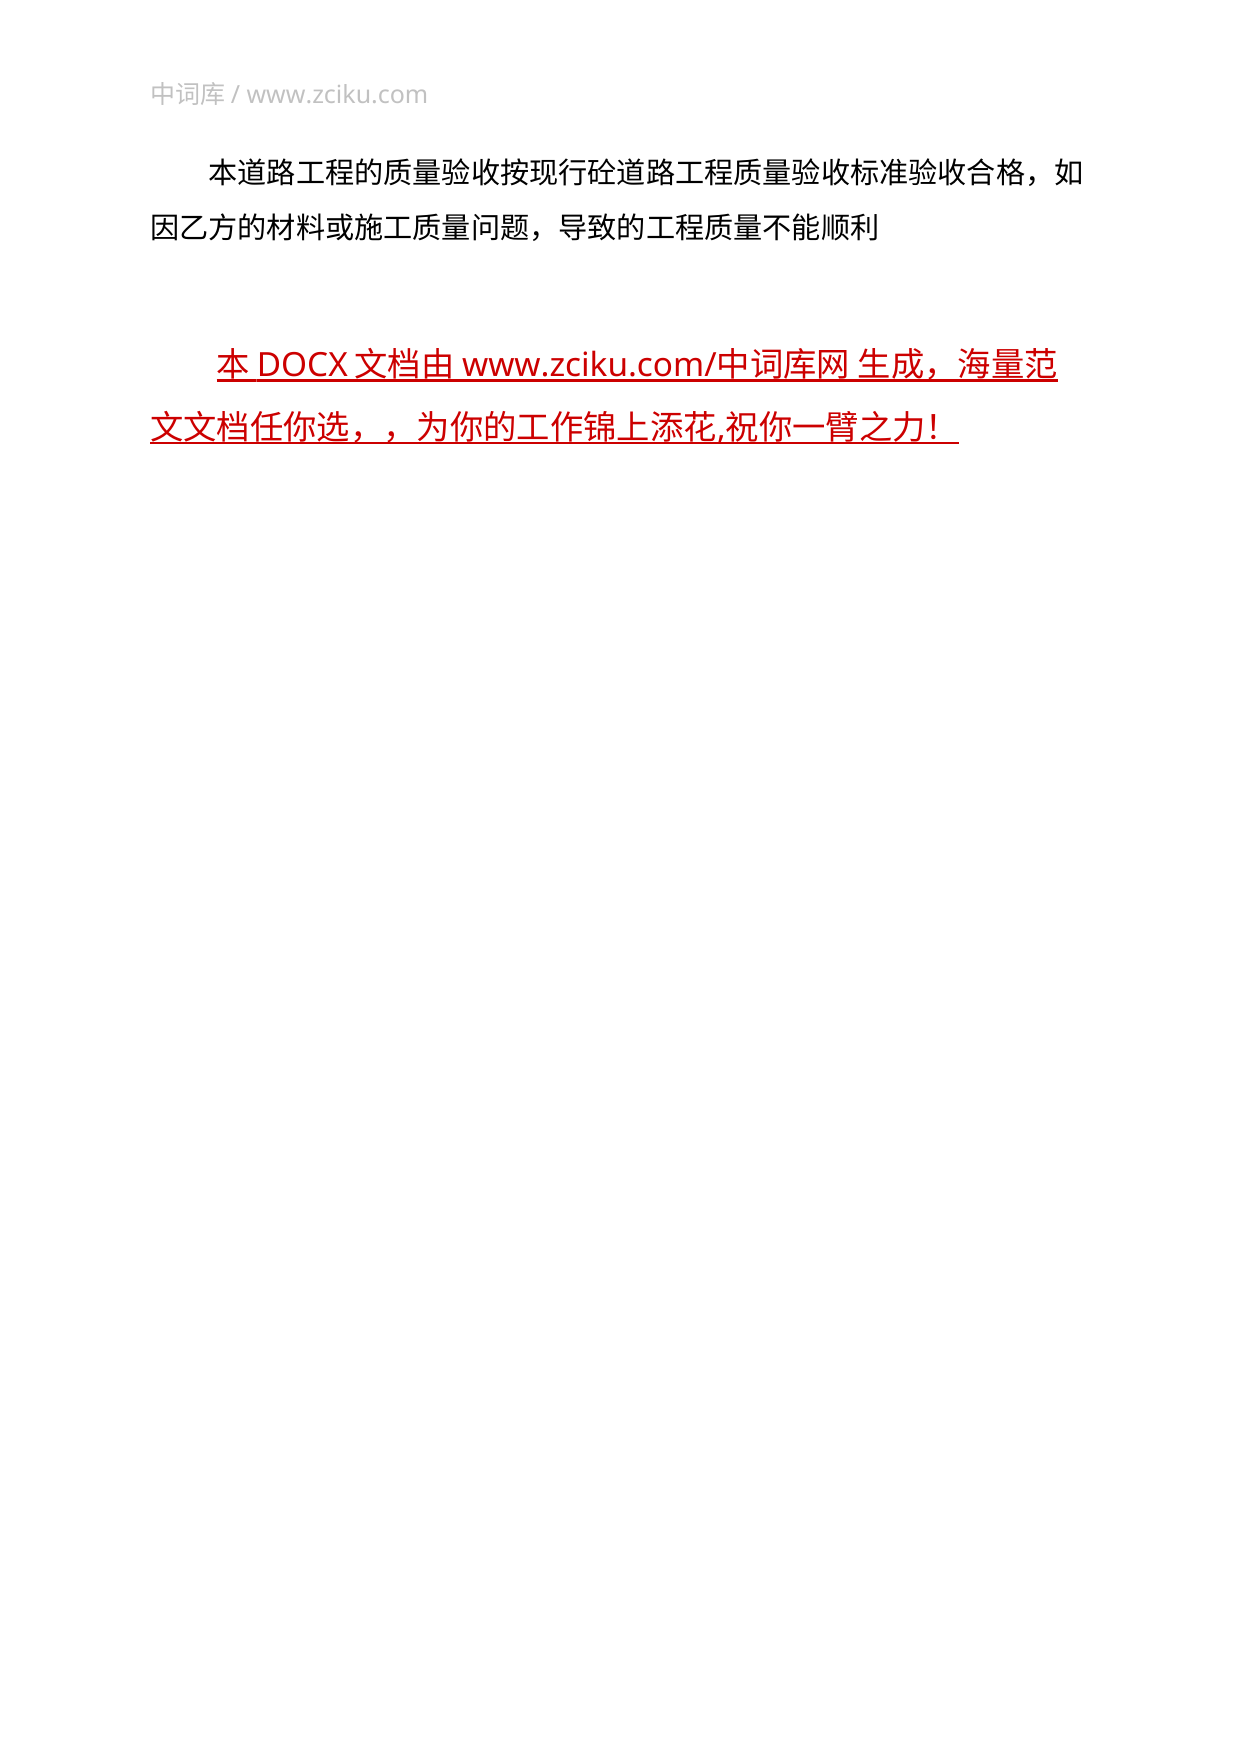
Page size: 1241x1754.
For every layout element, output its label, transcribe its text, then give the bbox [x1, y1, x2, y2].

text 本DOCX文档由 www.zciku.com/中词库网 生成，海量范文文档任你选，，为你的工作锦上添花,祝你一臂之力！ [150, 338, 1090, 449]
text 本道路工程的质量验收按现行砼道路工程质量验收标准验收合格，如因乙方的材料或施工质量问题，导致的工程质量不能顺利 [150, 150, 1090, 247]
